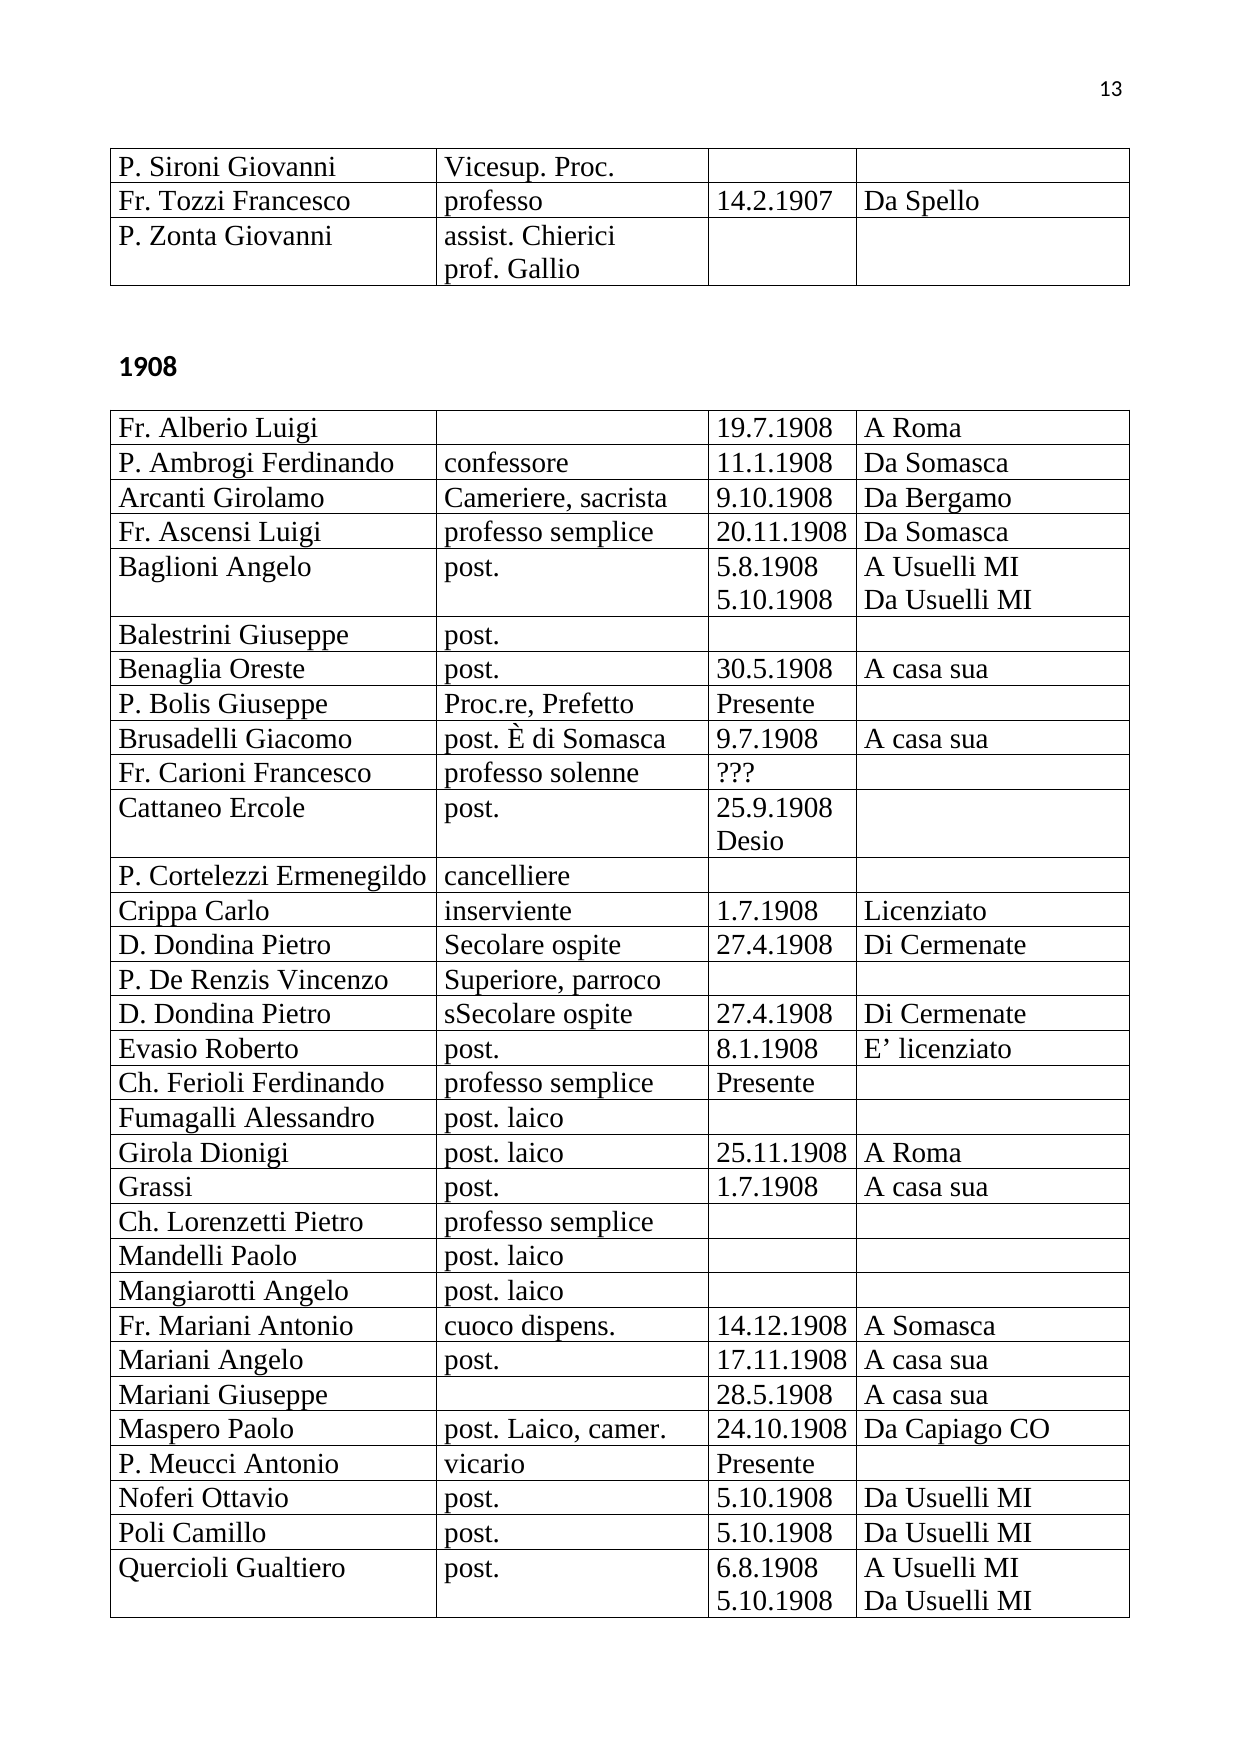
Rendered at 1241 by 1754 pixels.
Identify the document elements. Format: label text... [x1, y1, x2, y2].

table_cell Cameriere, sacrista [437, 480, 708, 513]
table_cell P. Meucci Antonio [111, 1446, 436, 1479]
table_cell Mariani Angelo [111, 1342, 436, 1376]
table_cell post. [437, 1481, 708, 1514]
table_cell 17.11.1908 [709, 1342, 856, 1376]
table_cell professo semplice [437, 1204, 708, 1237]
table_cell Mariani Giuseppe [111, 1377, 436, 1410]
table_cell P. Cortelezzi Ermenegildo [111, 858, 436, 892]
table_cell cuoco dispens. [437, 1308, 708, 1341]
table_cell ??? [709, 755, 856, 789]
table_cell Da Bergamo [857, 480, 1129, 513]
table_cell [857, 686, 1129, 720]
table_cell [857, 1204, 1129, 1237]
table_cell professo [437, 183, 708, 217]
table_header [437, 411, 708, 444]
table_cell Vicesup. Proc. [437, 149, 708, 182]
table_cell 11.1.1908 [709, 445, 856, 479]
table_cell Mandelli Paolo [111, 1239, 436, 1272]
table_cell Di Cermenate [857, 927, 1129, 961]
table_cell Licenziato [857, 893, 1129, 926]
table_cell P. Sironi Giovanni [111, 149, 436, 182]
table_cell 8.1.1908 [709, 1031, 856, 1064]
table_cell A Usuelli MI Da Usuelli MI [857, 1550, 1129, 1617]
table_cell Cattaneo Ercole [111, 790, 436, 857]
table_cell 5.10.1908 [709, 1481, 856, 1514]
table_cell post. [437, 790, 708, 857]
table_cell [857, 1066, 1129, 1099]
table_cell [437, 1377, 708, 1410]
table_cell professo semplice [437, 1066, 708, 1099]
table_cell 5.8.1908 5.10.1908 [709, 549, 856, 616]
table_cell Baglioni Angelo [111, 549, 436, 616]
table_cell Crippa Carlo [111, 893, 436, 926]
table_cell Evasio Roberto [111, 1031, 436, 1064]
table_cell Balestrini Giuseppe [111, 617, 436, 651]
table_cell A casa sua [857, 652, 1129, 685]
table_cell cancelliere [437, 858, 708, 892]
table_cell post. [437, 652, 708, 685]
table_cell A casa sua [857, 721, 1129, 754]
table_cell professo semplice [437, 514, 708, 548]
table_cell 25.11.1908 [709, 1135, 856, 1168]
table_cell 6.8.1908 5.10.1908 [709, 1550, 856, 1617]
table_cell Da Somasca [857, 514, 1129, 548]
table_cell post. [437, 1550, 708, 1617]
table_cell Mangiarotti Angelo [111, 1273, 436, 1307]
table_cell post. [437, 549, 708, 616]
table_cell 25.9.1908 Desio [709, 790, 856, 857]
table_cell Brusadelli Giacomo [111, 721, 436, 754]
table_cell Fr. Carioni Francesco [111, 755, 436, 789]
table_cell post. [437, 617, 708, 651]
table_header 19.7.1908 [709, 411, 856, 444]
table_cell 5.10.1908 [709, 1515, 856, 1549]
table_cell [709, 149, 856, 182]
table_cell 9.10.1908 [709, 480, 856, 513]
table_cell A Roma [857, 1135, 1129, 1168]
table_cell Fr. Mariani Antonio [111, 1308, 436, 1341]
table_cell 14.2.1907 [709, 183, 856, 217]
table_cell 27.4.1908 [709, 927, 856, 961]
table_cell Proc.re, Prefetto [437, 686, 708, 720]
table_cell Poli Camillo [111, 1515, 436, 1549]
table_cell [709, 1239, 856, 1272]
table_cell 30.5.1908 [709, 652, 856, 685]
table_cell 20.11.1908 [709, 514, 856, 548]
table_cell Da Somasca [857, 445, 1129, 479]
table_cell confessore [437, 445, 708, 479]
table_cell post. [437, 1515, 708, 1549]
table_cell 1.7.1908 [709, 893, 856, 926]
table_cell Benaglia Oreste [111, 652, 436, 685]
table_cell 28.5.1908 [709, 1377, 856, 1410]
table_cell sSecolare ospite [437, 996, 708, 1030]
table_cell Maspero Paolo [111, 1411, 436, 1445]
table_cell [857, 1239, 1129, 1272]
table_cell post. [437, 1031, 708, 1064]
table_cell [857, 1100, 1129, 1134]
table_cell post. È di Somasca [437, 721, 708, 754]
table_cell assist. Chierici prof. Gallio [437, 218, 708, 285]
table_cell [709, 1100, 856, 1134]
table_cell Di Cermenate [857, 996, 1129, 1030]
table_cell Fumagalli Alessandro [111, 1100, 436, 1134]
table_cell Noferi Ottavio [111, 1481, 436, 1514]
table_cell post. laico [437, 1239, 708, 1272]
table_cell post. Laico, camer. [437, 1411, 708, 1445]
table_cell 9.7.1908 [709, 721, 856, 754]
table_cell post. [437, 1342, 708, 1376]
table_cell [709, 218, 856, 285]
table_cell professo solenne [437, 755, 708, 789]
table_cell [709, 962, 856, 995]
text 1908 [118, 348, 1122, 383]
table_cell A casa sua [857, 1342, 1129, 1376]
table_cell 1.7.1908 [709, 1169, 856, 1203]
table_cell Da Usuelli MI [857, 1481, 1129, 1514]
table_header A Roma [857, 411, 1129, 444]
table_cell [857, 617, 1129, 651]
table_cell A Usuelli MI Da Usuelli MI [857, 549, 1129, 616]
table_cell [709, 858, 856, 892]
table_cell 24.10.1908 [709, 1411, 856, 1445]
table_cell P. Ambrogi Ferdinando [111, 445, 436, 479]
table_cell Ch. Lorenzetti Pietro [111, 1204, 436, 1237]
table_cell post. laico [437, 1273, 708, 1307]
table_cell [857, 755, 1129, 789]
table_cell D. Dondina Pietro [111, 927, 436, 961]
table_cell [709, 1273, 856, 1307]
table_cell Da Spello [857, 183, 1129, 217]
table_cell Ch. Ferioli Ferdinando [111, 1066, 436, 1099]
table_cell P. De Renzis Vincenzo [111, 962, 436, 995]
table_cell Presente [709, 1446, 856, 1479]
table_cell vicario [437, 1446, 708, 1479]
table_cell Grassi [111, 1169, 436, 1203]
table_cell E’ licenziato [857, 1031, 1129, 1064]
table_cell Arcanti Girolamo [111, 480, 436, 513]
table_cell post. laico [437, 1135, 708, 1168]
table_cell Girola Dionigi [111, 1135, 436, 1168]
table_cell A Somasca [857, 1308, 1129, 1341]
table_cell 14.12.1908 [709, 1308, 856, 1341]
table_cell [857, 858, 1129, 892]
table_cell 27.4.1908 [709, 996, 856, 1030]
table_cell P. Zonta Giovanni [111, 218, 436, 285]
table_cell [857, 962, 1129, 995]
table_cell Fr. Tozzi Francesco [111, 183, 436, 217]
table_cell Da Usuelli MI [857, 1515, 1129, 1549]
table_cell A casa sua [857, 1377, 1129, 1410]
table_cell [857, 1446, 1129, 1479]
table_cell Superiore, parroco [437, 962, 708, 995]
table_cell A casa sua [857, 1169, 1129, 1203]
table_cell [709, 1204, 856, 1237]
table_cell Fr. Ascensi Luigi [111, 514, 436, 548]
table_header Fr. Alberio Luigi [111, 411, 436, 444]
table_cell [709, 617, 856, 651]
table_cell D. Dondina Pietro [111, 996, 436, 1030]
table_cell [857, 1273, 1129, 1307]
table_cell P. Bolis Giuseppe [111, 686, 436, 720]
table_cell Presente [709, 1066, 856, 1099]
table_cell [857, 790, 1129, 857]
table_cell Presente [709, 686, 856, 720]
table_cell post. laico [437, 1100, 708, 1134]
table_cell Quercioli Gualtiero [111, 1550, 436, 1617]
table_cell Da Capiago CO [857, 1411, 1129, 1445]
table_cell post. [437, 1169, 708, 1203]
table_cell Secolare ospite [437, 927, 708, 961]
table_cell [857, 149, 1129, 182]
table_cell [857, 218, 1129, 285]
table_cell inserviente [437, 893, 708, 926]
